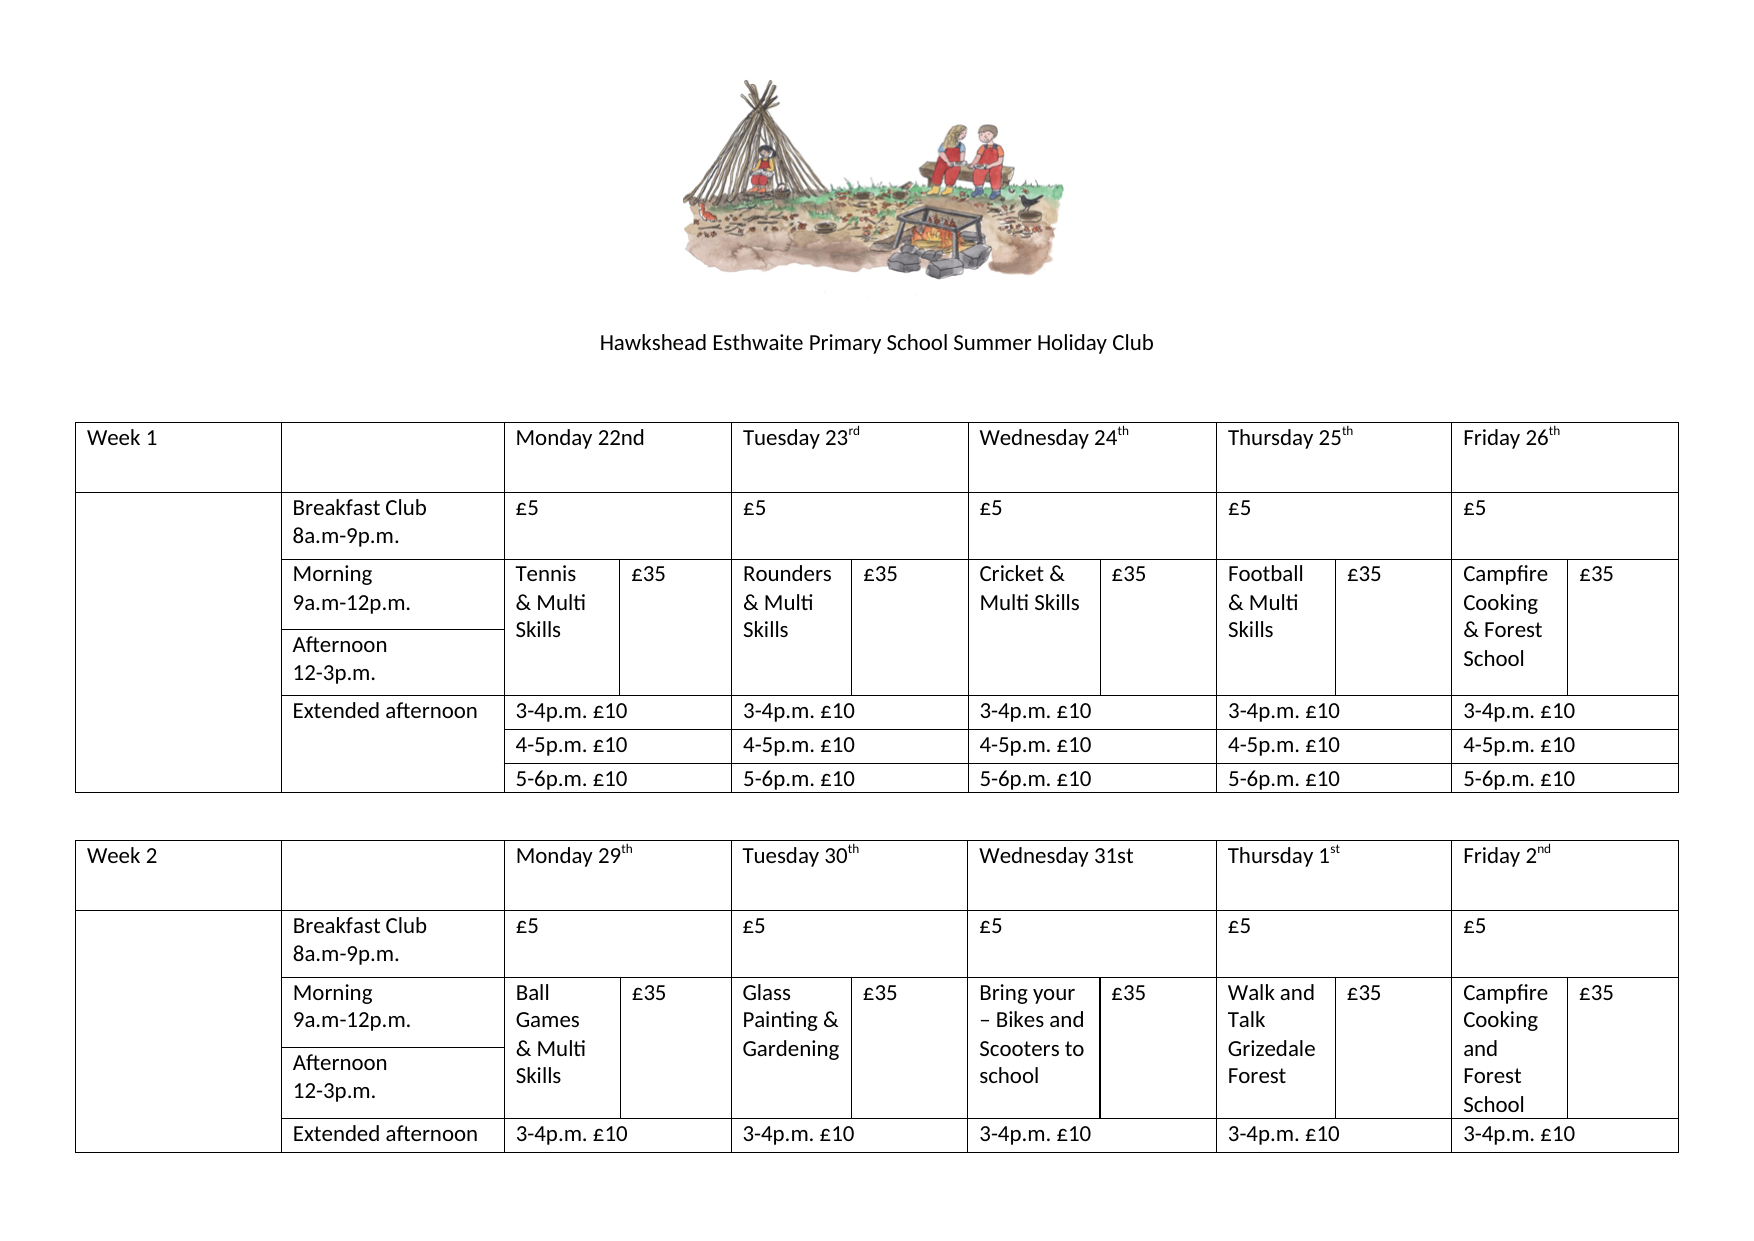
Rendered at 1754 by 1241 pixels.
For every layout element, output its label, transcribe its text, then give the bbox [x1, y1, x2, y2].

table_cell [76, 493, 281, 792]
table_cell £35 [1336, 560, 1451, 695]
table_cell £35 [620, 560, 731, 695]
table_header Week 2 [76, 841, 281, 910]
table_cell Ball Games & Multi Skills [505, 978, 620, 1118]
table_cell Rounders & Multi Skills [732, 560, 851, 695]
table_cell £35 [1568, 560, 1678, 695]
table_cell 5-6p.m. £10 [732, 764, 968, 792]
table_cell £5 [968, 911, 1216, 977]
table_cell 3-4p.m. £10 [1217, 1119, 1451, 1152]
table_cell [76, 911, 281, 1152]
table_cell 3-4p.m. £10 [1452, 1119, 1678, 1152]
table_cell Extended afternoon [282, 696, 504, 792]
table_header Wednesday 24th [969, 423, 1216, 492]
table_header Tuesday 30th [732, 841, 967, 910]
table_header [282, 841, 504, 910]
table_cell Walk and Talk Grizedale Forest [1217, 978, 1335, 1118]
table_cell 3-4p.m. £10 [1217, 696, 1451, 729]
table_cell £35 [1101, 560, 1216, 695]
table_cell Glass Painting & Gardening [732, 978, 851, 1118]
table_cell 5-6p.m. £10 [1452, 764, 1678, 792]
table_header [282, 423, 504, 492]
table_header Week 1 [76, 423, 281, 492]
table_cell 5-6p.m. £10 [969, 764, 1216, 792]
table_cell 5-6p.m. £10 [1217, 764, 1451, 792]
table_header Monday 22nd [505, 423, 731, 492]
table_cell £5 [732, 911, 967, 977]
table_header Tuesday 23rd [732, 423, 968, 492]
table_cell Football & Multi Skills [1217, 560, 1335, 695]
table_cell Afternoon 12-3p.m. [282, 1048, 504, 1118]
table_cell Campfire Cooking and Forest School [1452, 978, 1567, 1118]
table_cell 3-4p.m. £10 [969, 696, 1216, 729]
table_cell £35 [852, 978, 967, 1118]
table_cell 3-4p.m. £10 [732, 1119, 967, 1152]
table_cell 3-4p.m. £10 [732, 696, 968, 729]
table_cell £5 [505, 493, 731, 558]
table_cell 4-5p.m. £10 [732, 730, 968, 763]
table_cell Campfire Cooking & Forest School [1452, 560, 1567, 695]
table_cell £5 [505, 911, 731, 977]
table_cell Morning 9a.m-12p.m. [282, 978, 504, 1047]
table_cell £5 [1452, 911, 1678, 977]
table_cell Breakfast Club 8a.m-9p.m. [282, 911, 504, 977]
table_cell 3-4p.m. £10 [1452, 696, 1678, 729]
table_cell £35 [1568, 978, 1678, 1118]
text Hawkshead Esthwaite Primary School Summer Holiday Club [75, 328, 1679, 356]
table_cell 5-6p.m. £10 [505, 764, 731, 792]
table_cell Breakfast Club 8a.m-9p.m. [282, 493, 504, 558]
table_header Friday 2nd [1452, 841, 1678, 910]
table_cell 4-5p.m. £10 [1452, 730, 1678, 763]
table_cell £35 [1336, 978, 1451, 1118]
table_header Monday 29th [505, 841, 731, 910]
table_cell 3-4p.m. £10 [505, 1119, 731, 1152]
table_cell Afternoon 12-3p.m. [282, 630, 504, 695]
table_header Friday 26th [1452, 423, 1678, 492]
table_cell Bring your – Bikes and Scooters to school [968, 978, 1099, 1118]
table_cell 3-4p.m. £10 [505, 696, 731, 729]
table_header Wednesday 31st [968, 841, 1216, 910]
table_cell Cricket & Multi Skills [969, 560, 1100, 695]
table_header Thursday 25th [1217, 423, 1451, 492]
table_cell 3-4p.m. £10 [968, 1119, 1216, 1152]
table_cell 4-5p.m. £10 [1217, 730, 1451, 763]
table_cell 4-5p.m. £10 [969, 730, 1216, 763]
table_cell £5 [1217, 911, 1451, 977]
table_cell £35 [852, 560, 968, 695]
table_cell Morning 9a.m-12p.m. [282, 560, 504, 629]
table_cell Tennis & Multi Skills [505, 560, 619, 695]
table_header Thursday 1st [1217, 841, 1451, 910]
table_cell 4-5p.m. £10 [505, 730, 731, 763]
table_cell £35 [621, 978, 731, 1118]
table_cell £5 [732, 493, 968, 558]
table_cell Extended afternoon [282, 1119, 504, 1152]
table_cell £5 [969, 493, 1216, 558]
table_cell £5 [1452, 493, 1678, 558]
picture [683, 75, 1072, 299]
table_cell £5 [1217, 493, 1451, 558]
table_cell £35 [1101, 978, 1216, 1118]
